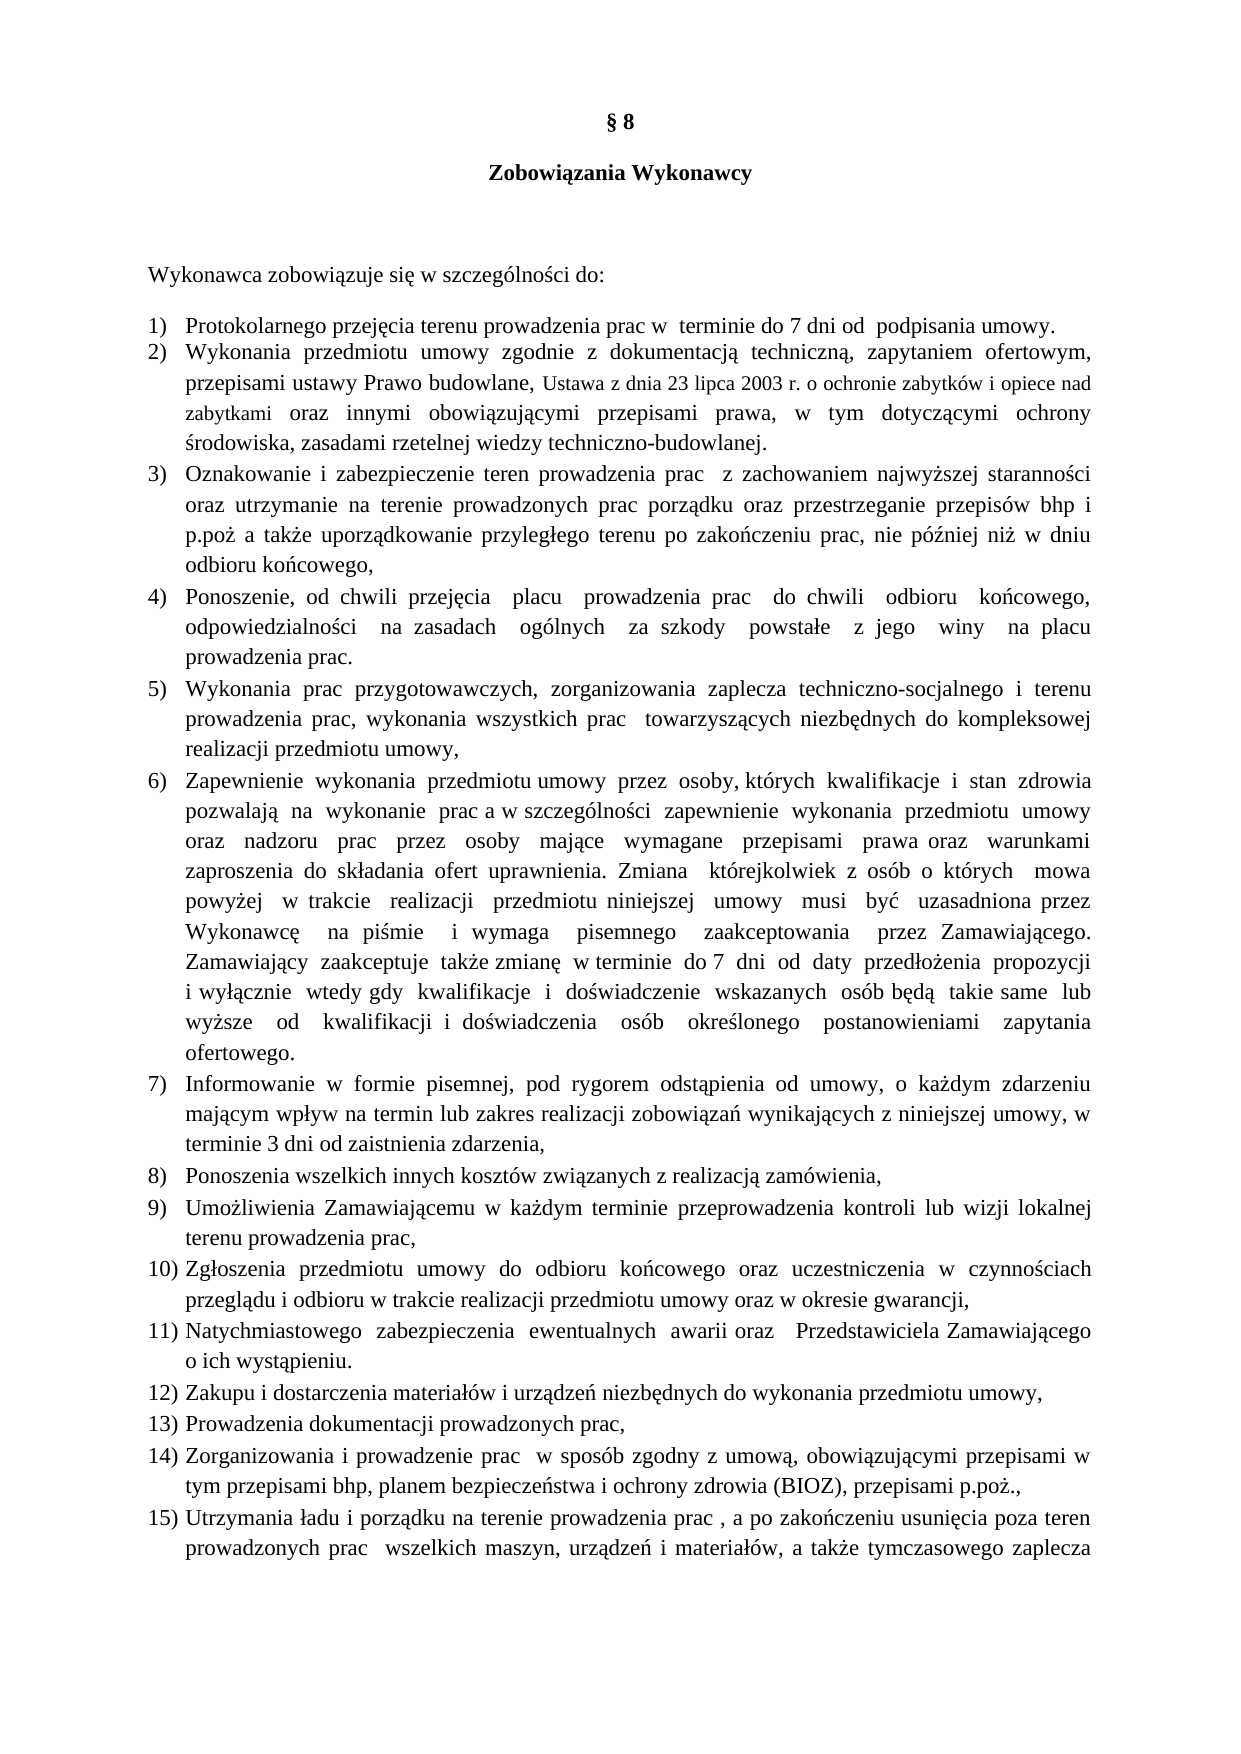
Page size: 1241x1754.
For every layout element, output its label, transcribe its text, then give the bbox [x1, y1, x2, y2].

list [148, 1504, 1093, 1560]
list Zakupu i dostarczenia materiałów i urządzeń niezbędnych do wykonania przedmiotu umowy, [148, 1379, 1093, 1405]
list Zapewnienie wykonania przedmiotu umowy przez osoby, których kwalifikacje i stan zdrowia pozwalają na wykonanie prac a w szczególności zapewnienie wykonania przedmiotu umowy oraz nadzoru prac przez osoby mające wymagane przepisami prawa oraz warunkami zaproszenia do składania ofert uprawnienia. Zmiana którejkolwiek z osób o których mowa powyżej w trakcie realizacji przedmiotu niniejszej umowy musi być uzasadniona przez Wykonawcę na piśmie i wymaga pisemnego zaakceptowania przez Zamawiającego. Zamawiający zaakceptuje także zmianę w terminie do 7 dni od daty przedłożenia propozycji i wyłącznie wtedy gdy kwalifikacje i doświadczenie wskazanych osób będą takie same lub wyższe od kwalifikacji i doświadczenia osób określonego postanowieniami zapytania ofertowego. [148, 767, 1093, 1065]
list Ponoszenie, od chwili przejęcia placu prowadzenia prac do chwili odbioru końcowego, odpowiedzialności na zasadach ogólnych za szkody powstałe z jego winy na placu prowadzenia prac. [148, 583, 1093, 669]
list Wykonania prac przygotowawczych, zorganizowania zaplecza techniczno-socjalnego i terenu prowadzenia prac, wykonania wszystkich prac towarzyszących niezbędnych do kompleksowej realizacji przedmiotu umowy, [148, 675, 1093, 761]
list Prowadzenia dokumentacji prowadzonych prac, [148, 1411, 1093, 1437]
list Informowanie w formie pisemnej, pod rygorem odstąpienia od umowy, o każdym zdarzeniu mającym wpływ na termin lub zakres realizacji zobowiązań wynikających z niniejszej umowy, w terminie 3 dni od zaistnienia zdarzenia, [148, 1070, 1093, 1157]
list Zorganizowania i prowadzenie prac w sposób zgodny z umową, obowiązującymi przepisami w tym przepisami bhp, planem bezpieczeństwa i ochrony zdrowia (BIOZ), przepisami p.poż., [148, 1442, 1093, 1499]
list Natychmiastowego zabezpieczenia ewentualnych awarii oraz Przedstawiciela Zamawiającego o ich wystąpieniu. [148, 1317, 1093, 1374]
list Protokolarnego przejęcia terenu prowadzenia prac w terminie do 7 dni od podpisania umowy. [148, 312, 1093, 338]
text § 8 [148, 108, 1093, 134]
list Oznakowanie i zabezpieczenie teren prowadzenia prac z zachowaniem najwyższej staranności oraz utrzymanie na terenie prowadzonych prac porządku oraz przestrzeganie przepisów bhp i p.poż a także uporządkowanie przyległego terenu po zakończeniu prac, nie później niż w dniu odbioru końcowego, [148, 461, 1093, 577]
list Umożliwienia Zamawiającemu w każdym terminie przeprowadzenia kontroli lub wizji lokalnej terenu prowadzenia prac, [148, 1194, 1093, 1250]
list Zgłoszenia przedmiotu umowy do odbioru końcowego oraz uczestniczenia w czynnościach przeglądu i odbioru w trakcie realizacji przedmiotu umowy oraz w okresie gwarancji, [148, 1255, 1093, 1312]
text Wykonawca zobowiązuje się w szczególności do: [148, 261, 1093, 287]
list Wykonania przedmiotu umowy zgodnie z dokumentacją techniczną, zapytaniem ofertowym, przepisami ustawy Prawo budowlane, Ustawa z dnia 23 lipca 2003 r. o ochronie zabytków i opiece nad zabytkami oraz innymi obowiązującymi przepisami prawa, w tym dotyczącymi ochrony środowiska, zasadami rzetelnej wiedzy techniczno-budowlanej. [148, 338, 1093, 455]
list Ponoszenia wszelkich innych kosztów związanych z realizacją zamówienia, [148, 1162, 1093, 1188]
text Zobowiązania Wykonawcy [148, 159, 1093, 185]
